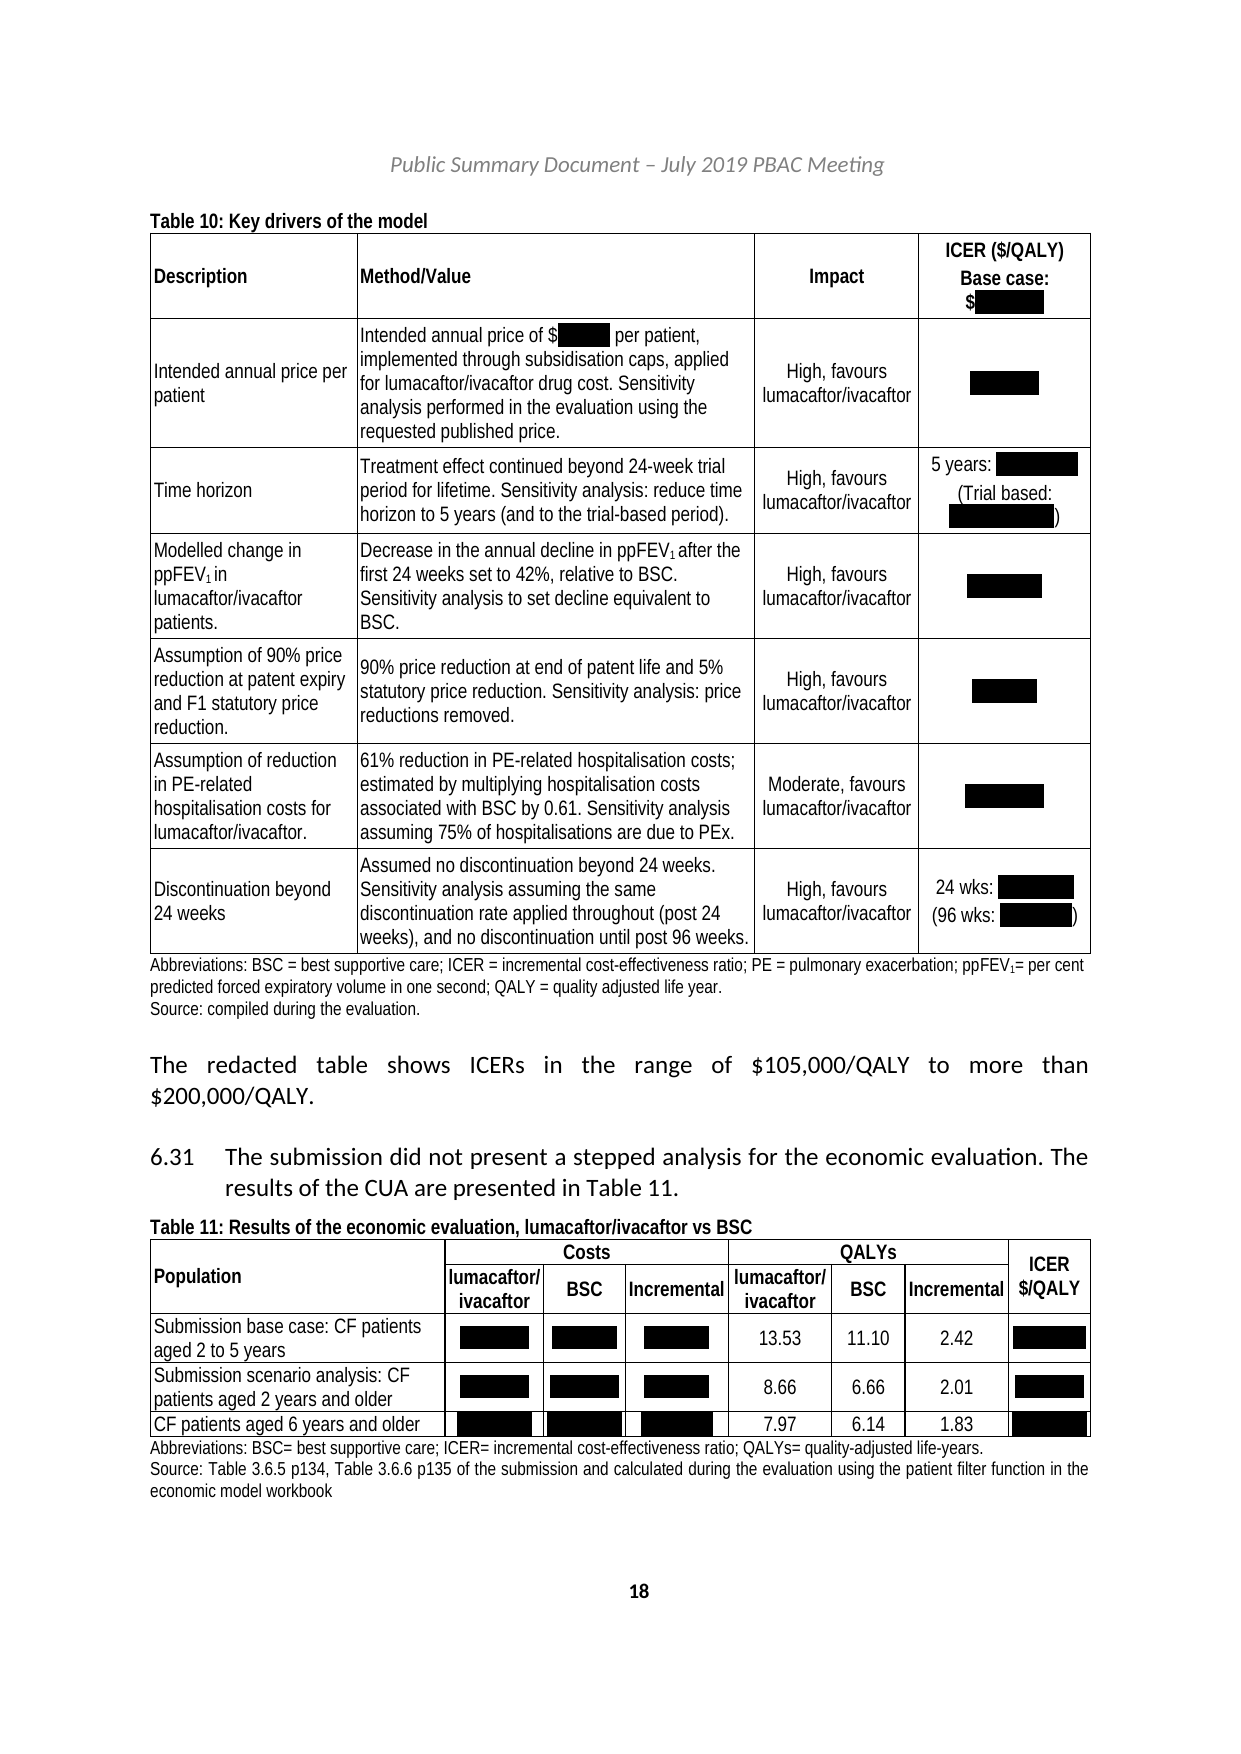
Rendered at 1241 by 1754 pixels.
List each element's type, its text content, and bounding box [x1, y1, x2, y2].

table_cell High, favours lumacaftor/ivacaftor [755, 319, 918, 447]
table_cell Time horizon [151, 448, 357, 532]
table_cell 61% reduction in PE-related hospitalisation costs; estimated by multiplying hospitalisation costs associated with BSC by 0.61. Sensitivity analysis assuming 75% of hospitalisations are due to PEx. [358, 744, 754, 848]
text Abbreviations: BSC = best supportive care; ICER = incremental cost-effectiveness ratio; PE = pulmonary exacerbation; ppFEV1= per cent predicted forced expiratory volume in one second; QALY = quality adjusted life year. [150, 954, 1090, 997]
table_cell lumacaftor/ ivacaftor [446, 1265, 543, 1313]
text Source: compiled during the evaluation. [150, 997, 1090, 1019]
table_cell Intended annual price per patient [151, 319, 357, 447]
table_cell High, favours lumacaftor/ivacaftor [755, 639, 918, 743]
table_cell '''''''''''''''''''' [919, 639, 1090, 743]
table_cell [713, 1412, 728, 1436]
table_header Costs [446, 1240, 728, 1264]
table_cell Incremental [906, 1265, 1008, 1313]
table_cell 5 years: ''''''''''''''''''''''''' (Trial based: '''''''''''''''''''''''''''''''') [919, 448, 1090, 532]
table_cell Assumption of 90% price reduction at patent expiry and F1 statutory price reduction. [151, 639, 357, 743]
table_cell Moderate, favours lumacaftor/ivacaftor [755, 744, 918, 848]
table_cell High, favours lumacaftor/ivacaftor [755, 534, 918, 638]
table_cell Incremental [626, 1265, 728, 1313]
text Abbreviations: BSC= best supportive care; ICER= incremental cost-effectiveness ratio; QALYs= quality-adjusted life-years. [150, 1437, 1090, 1458]
table_cell BSC [832, 1265, 904, 1313]
table_cell 8.66 [729, 1363, 831, 1411]
list The submission did not present a stepped analysis for the economic evaluation. The results of the CUA are presented in Table 11. [150, 1141, 1090, 1202]
table_cell 7.97 [729, 1412, 831, 1436]
table_cell Intended annual price of $'''''''''''''''' per patient, implemented through subsidisation caps, applied for lumacaftor/ivacaftor drug cost. Sensitivity analysis performed in the evaluation using the requested published price. [358, 319, 754, 447]
table_cell '''''''''''''''''''' [626, 1314, 728, 1362]
table_cell 1.83 [906, 1412, 1008, 1436]
table_cell Submission base case: CF patients aged 2 to 5 years [151, 1314, 444, 1362]
table_header ICER ($/QALY) Base case: $''''''''''''''''' [919, 234, 1090, 318]
table_cell '''''''''''''''''''''''' [919, 744, 1090, 848]
table_cell ''''''''''''''''''''' [1009, 1363, 1090, 1411]
table_cell 90% price reduction at end of patent life and 5% statutory price reduction. Sensitivity analysis: price reductions removed. [358, 639, 754, 743]
table_cell '''''''''''''''''''' [544, 1314, 625, 1362]
text The redacted table shows ICERs in the range of $105,000/QALY to more than $200,000/QALY. [150, 1049, 1090, 1111]
table_cell ''''''''''''''''''''' [446, 1314, 543, 1362]
table_cell Discontinuation beyond 24 weeks [151, 849, 357, 953]
table_cell lumacaftor/ ivacaftor [729, 1265, 831, 1313]
table_cell 2.01 [906, 1363, 1008, 1411]
table_cell 13.53 [729, 1314, 831, 1362]
table_cell 6.66 [832, 1363, 904, 1411]
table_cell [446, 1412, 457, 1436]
table_cell '''''''''''''''''''' [626, 1363, 728, 1411]
text Table 10: Key drivers of the model [150, 208, 1090, 232]
text Source: Table 3.6.5 p134, Table 3.6.6 p135 of the submission and calculated during the evaluation using the patient filter function in the economic model workbook [150, 1458, 1090, 1501]
table_cell Assumption of reduction in PE-related hospitalisation costs for lumacaftor/ivacaftor. [151, 744, 357, 848]
table_cell High, favours lumacaftor/ivacaftor [755, 849, 918, 953]
table_cell 2.42 [906, 1314, 1008, 1362]
table_cell Submission scenario analysis: CF patients aged 2 years and older [151, 1363, 444, 1411]
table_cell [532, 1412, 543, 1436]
table_cell Modelled change in ppFEV1 in lumacaftor/ivacaftor patients. [151, 534, 357, 638]
table_header QALYs [729, 1240, 1008, 1264]
table_cell ''''''''''''''''''''' [544, 1363, 625, 1411]
table_cell Decrease in the annual decline in ppFEV1 after the first 24 weeks set to 42%, relative to BSC. Sensitivity analysis to set decline equivalent to BSC. [358, 534, 754, 638]
table_header Description [151, 234, 357, 318]
table_cell '''''''''''''''''''''' [1009, 1314, 1090, 1362]
table_cell BSC [544, 1265, 625, 1313]
table_cell 6.14 [832, 1412, 904, 1436]
table_cell ''''''''''''''''''''' [446, 1363, 543, 1411]
table_cell High, favours lumacaftor/ivacaftor [755, 448, 918, 532]
table_cell 24 wks: ''''''''''''''''''''''' (96 wks: '''''''''''''''''''''') [919, 849, 1090, 953]
table_header Population [151, 1240, 444, 1313]
table_cell CF patients aged 6 years and older [151, 1412, 444, 1436]
table_cell Treatment effect continued beyond 24-week trial period for lifetime. Sensitivity analysis: reduce time horizon to 5 years (and to the trial-based period). [358, 448, 754, 532]
table_cell ''''''''''''''''''''' [919, 319, 1090, 447]
table_cell Assumed no discontinuation beyond 24 weeks. Sensitivity analysis assuming the same discontinuation rate applied throughout (post 24 weeks), and no discontinuation until post 96 weeks. [358, 849, 754, 953]
table_cell ''''''''''''''''''''''' [919, 534, 1090, 638]
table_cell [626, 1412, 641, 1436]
table_header ICER $/QALY [1009, 1240, 1090, 1313]
text Table 11: Results of the economic evaluation, lumacaftor/ivacaftor vs BSC [150, 1215, 1090, 1239]
table_header Impact [755, 234, 918, 318]
table_header Method/Value [358, 234, 754, 318]
table_cell 11.10 [832, 1314, 904, 1362]
